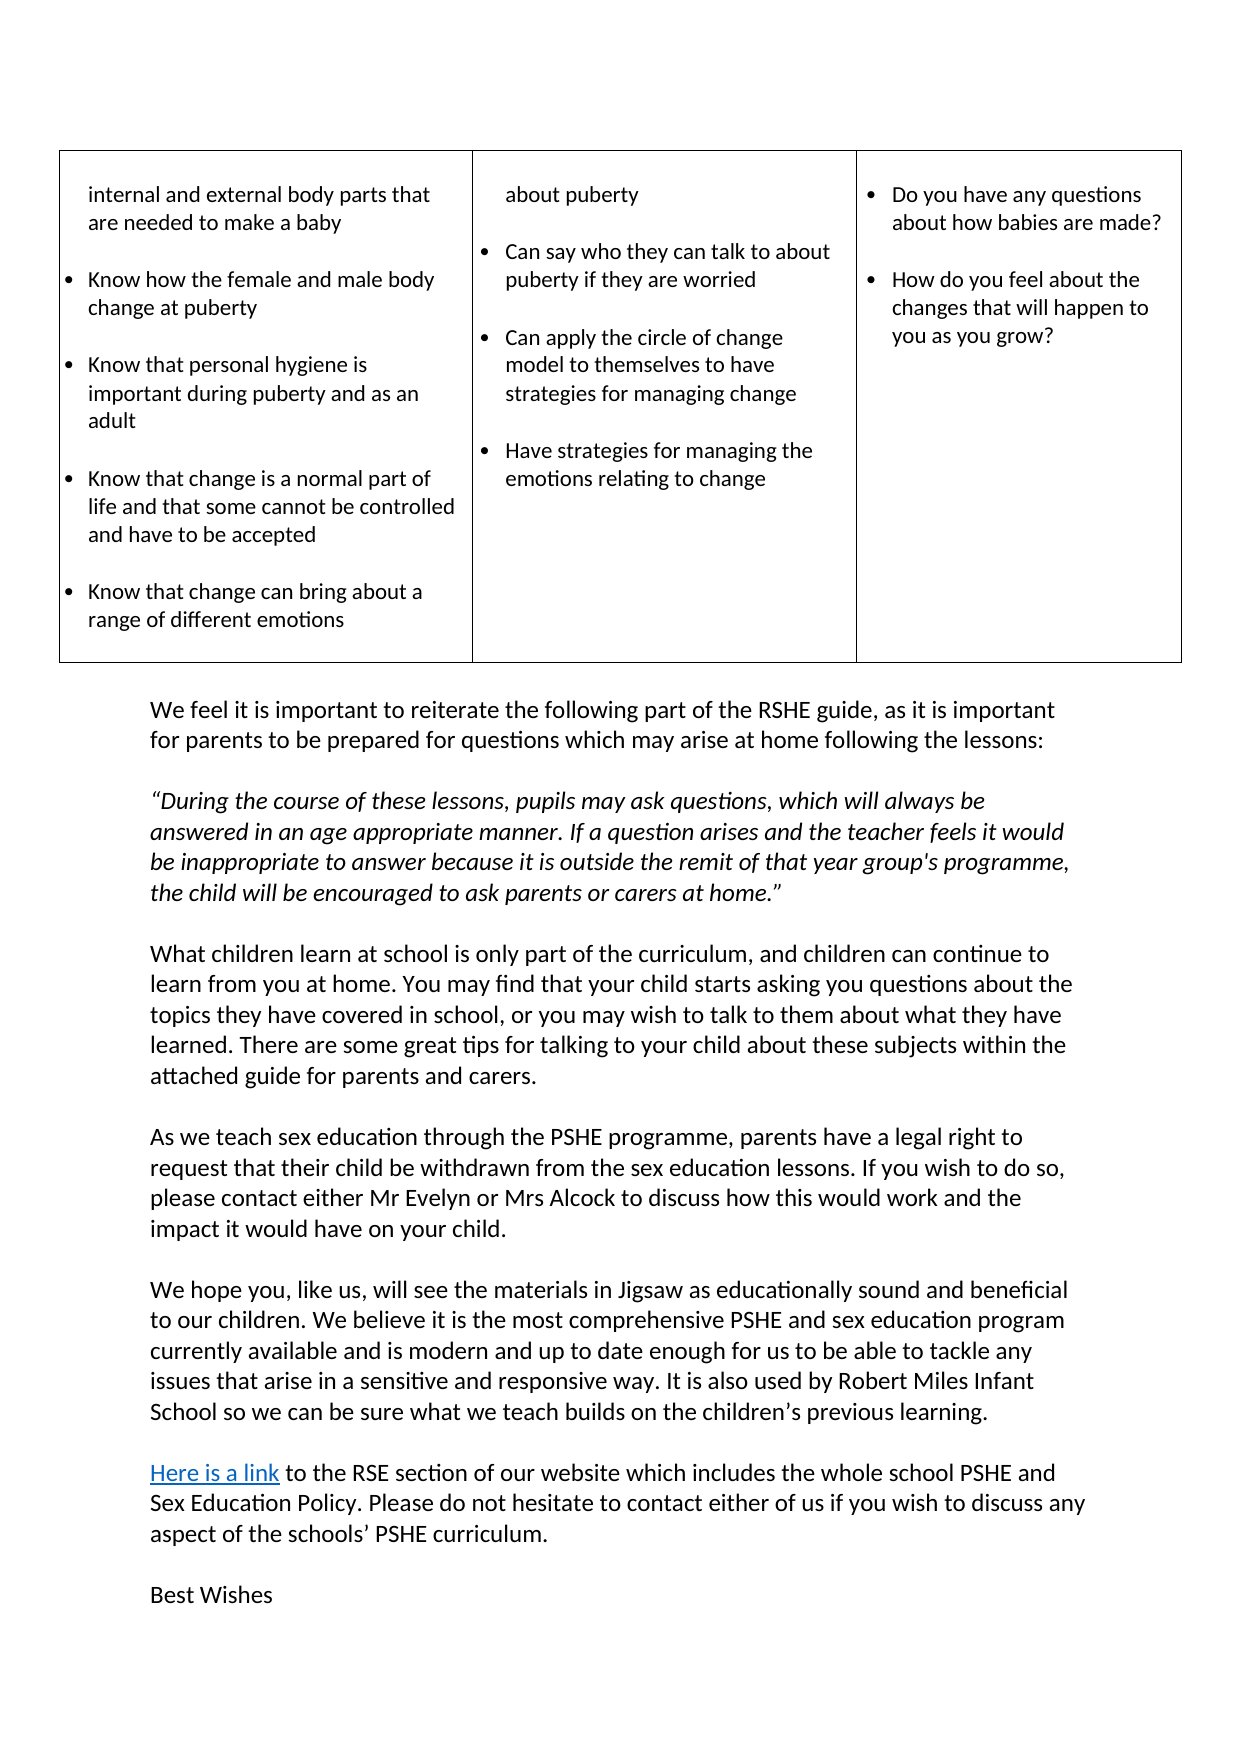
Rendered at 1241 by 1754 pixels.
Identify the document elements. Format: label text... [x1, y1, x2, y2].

text “During the course of these lessons, pupils may ask questions, which will always be answered in an age appropriate manner. If a question arises and the teacher feels it would be inappropriate to answer because it is outside the remit of that year group's programme, the child will be encouraged to ask parents or carers at home.” [150, 785, 1090, 907]
text Best Wishes [150, 1579, 1090, 1609]
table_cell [473, 151, 856, 662]
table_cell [857, 151, 1181, 662]
text As we teach sex education through the PSHE programme, parents have a legal right to request that their child be withdrawn from the sex education lessons. If you wish to do so, please contact either Mr Evelyn or Mrs Alcock to discuss how this would work and the impact it would have on your child. [150, 1121, 1090, 1243]
text We feel it is important to reiterate the following part of the RSHE guide, as it is important for parents to be prepared for questions which may arise at home following the lessons: [150, 694, 1090, 755]
text We hope you, like us, will see the materials in Jigsaw as educationally sound and beneficial to our children. We believe it is the most comprehensive PSHE and sex education program currently available and is modern and up to date enough for us to be able to tackle any issues that arise in a sensitive and responsive way. It is also used by Robert Miles Infant School so we can be sure what we teach builds on the children’s previous learning. [150, 1274, 1090, 1426]
text What children learn at school is only part of the curriculum, and children can continue to learn from you at home. You may find that your child starts asking you questions about the topics they have covered in school, or you may wish to talk to them about what they have learned. There are some great tips for talking to your child about these subjects within the attached guide for parents and carers. [150, 938, 1090, 1091]
text Here is a link to the RSE section of our website which includes the whole school PSHE and Sex Education Policy. Please do not hesitate to contact either of us if you wish to discuss any aspect of the schools’ PSHE curriculum. [150, 1457, 1090, 1548]
